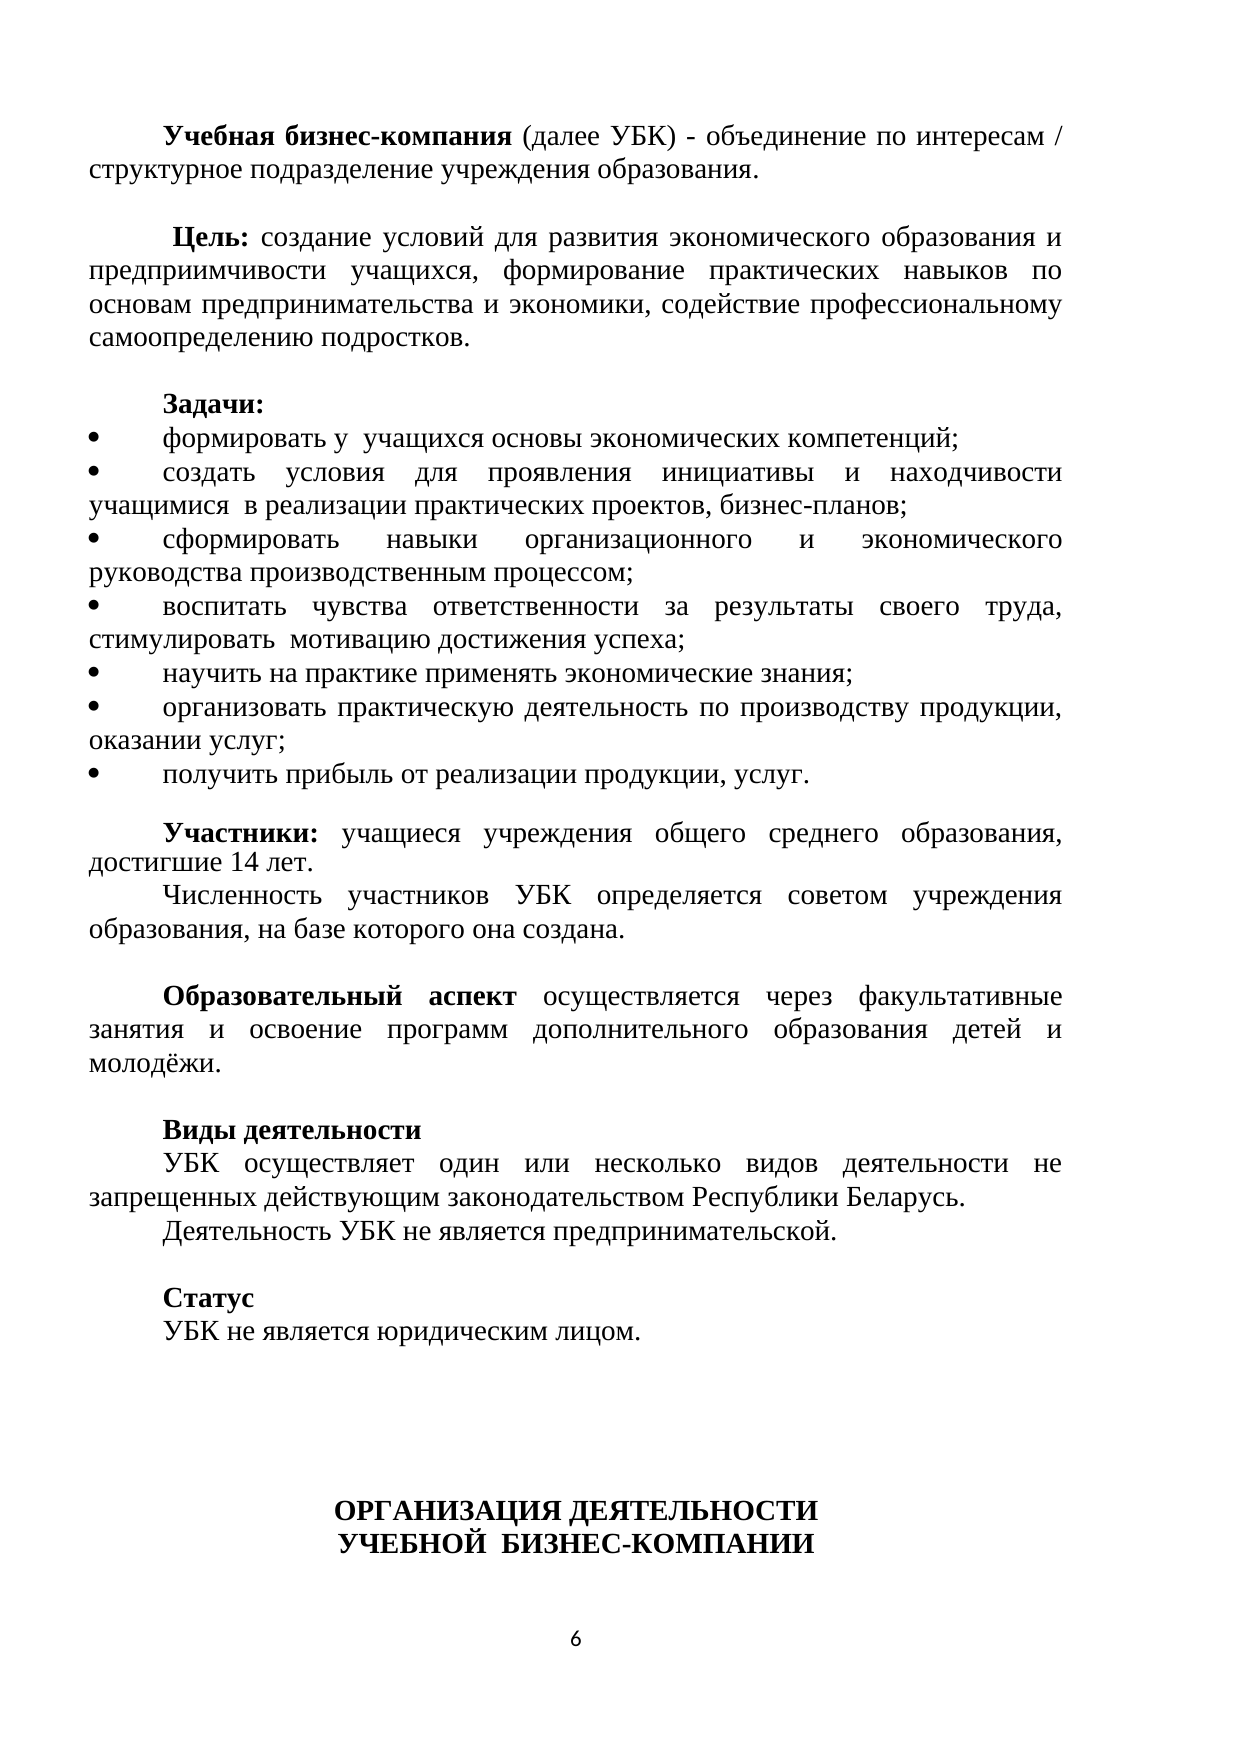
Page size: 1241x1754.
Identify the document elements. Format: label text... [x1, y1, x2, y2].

list формировать у учащихся основы экономических компетенций; [89, 420, 1063, 454]
text Деятельность УБК не является предпринимательской. [89, 1213, 1063, 1246]
list организовать практическую деятельность по производству продукции, оказании услуг; [89, 689, 1063, 756]
list создать условия для проявления инициативы и находчивости учащимися в реализации практических проектов, бизнес-планов; [89, 454, 1063, 521]
text Численность участников УБК определяется советом учреждения образования, на базе которого она создана. [89, 877, 1063, 944]
text Задачи: [89, 386, 1063, 420]
list научить на практике применять экономические знания; [89, 655, 1063, 689]
text Статус [89, 1280, 1063, 1313]
text Виды деятельности [89, 1112, 1063, 1146]
text Участники: учащиеся учреждения общего среднего образования, достигшие 14 лет. [89, 819, 1063, 877]
text УЧЕБНОЙ БИЗНЕС-КОМПАНИИ [89, 1526, 1063, 1560]
text Учебная бизнес-компания (далее УБК) - объединение по интересам / структурное подразделение учреждения образования. [89, 118, 1063, 185]
list воспитать чувства ответственности за результаты своего труда, стимулировать мотивацию достижения успеха; [89, 588, 1063, 655]
text Образовательный аспект осуществляется через факультативные занятия и освоение программ дополнительного образования детей и молодёжи. [89, 978, 1063, 1078]
text ОРГАНИЗАЦИЯ ДЕЯТЕЛЬНОСТИ [89, 1493, 1063, 1526]
text УБК осуществляет один или несколько видов деятельности не запрещенных действующим законодательством Республики Беларусь. [89, 1146, 1063, 1213]
text Цель: создание условий для развития экономического образования и предприимчивости учащихся, формирование практических навыков по основам предпринимательства и экономики, содействие профессиональному самоопределению подростков. [89, 219, 1063, 353]
list сформировать навыки организационного и экономического руководства производственным процессом; [89, 521, 1063, 588]
text УБК не является юридическим лицом. [89, 1313, 1063, 1347]
list получить прибыль от реализации продукции, услуг. [89, 756, 1063, 790]
